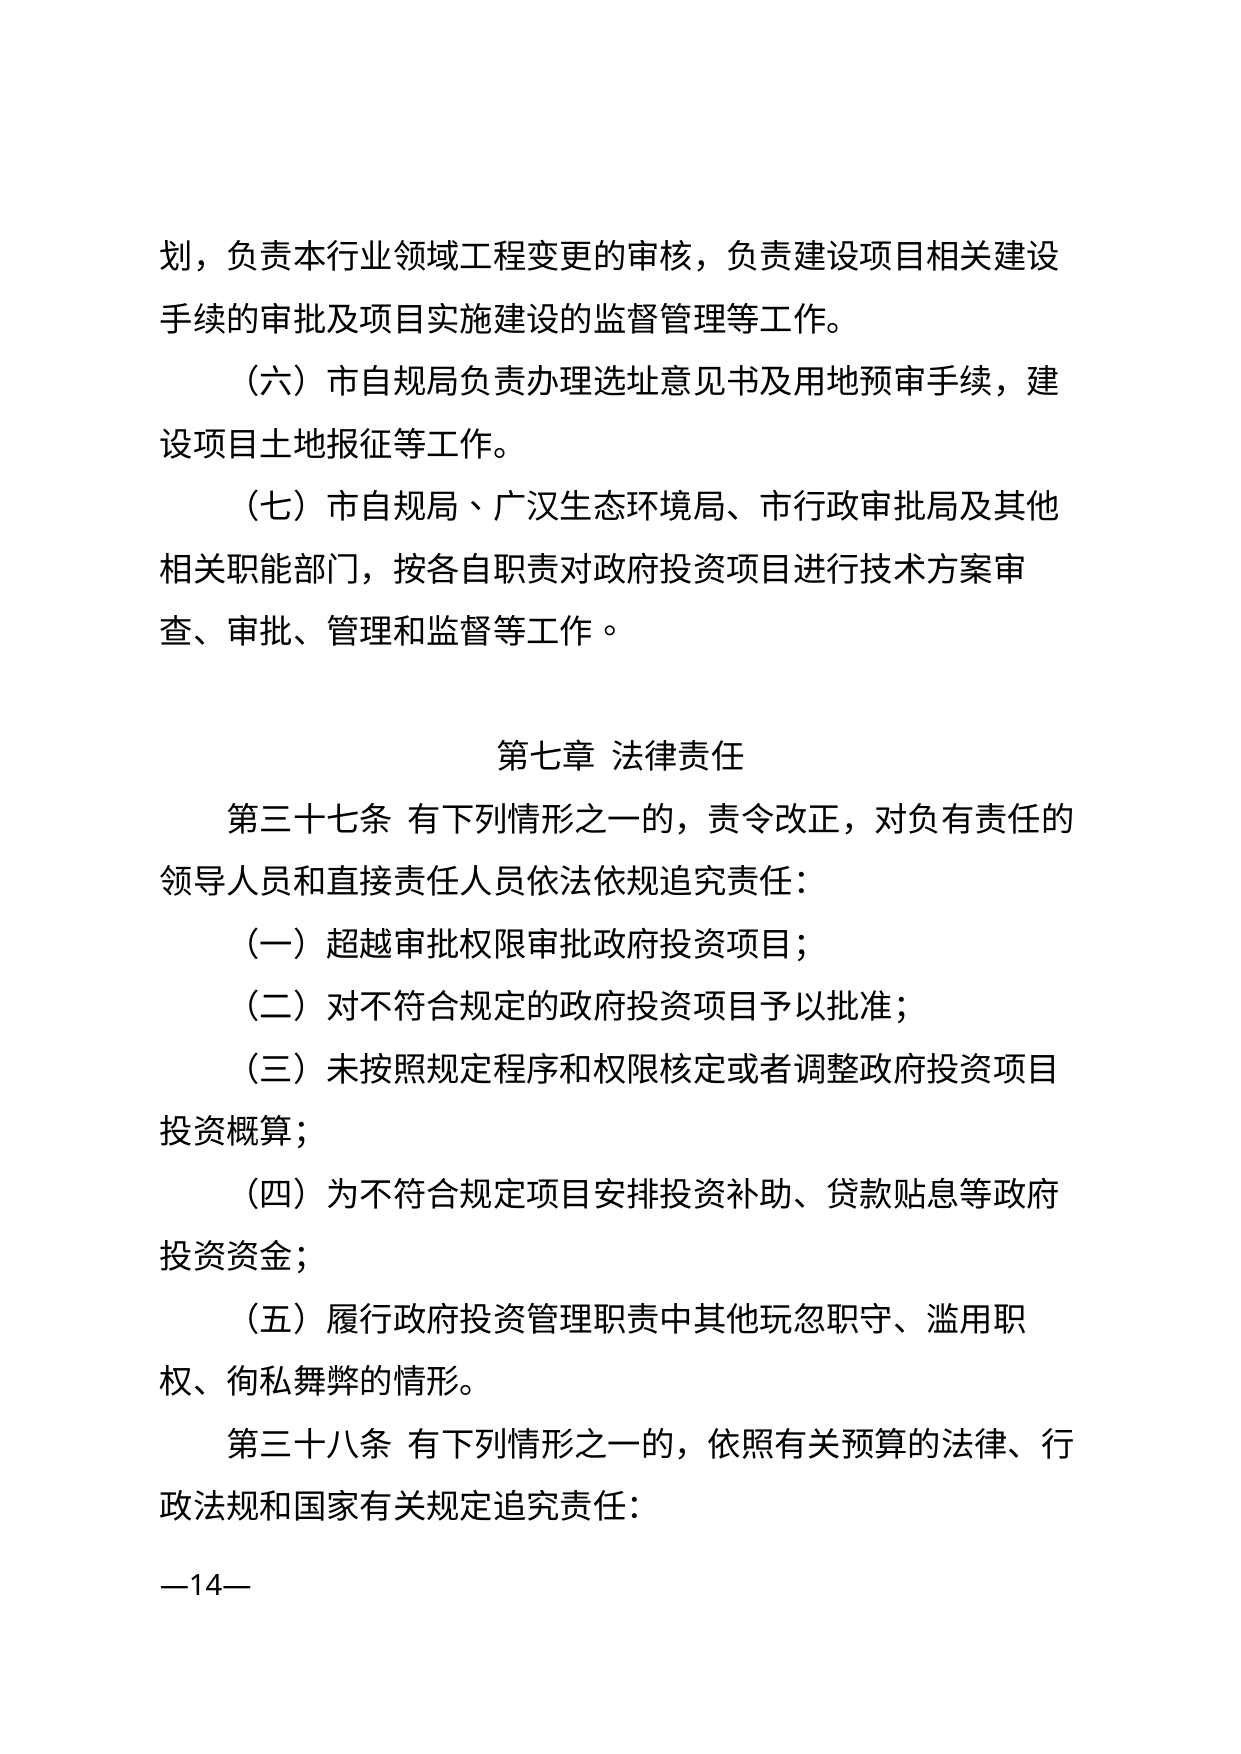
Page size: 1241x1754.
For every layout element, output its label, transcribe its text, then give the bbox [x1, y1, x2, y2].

text （四）为不符合规定项目安排投资补助、贷款贴息等政府投资资金； [159, 1156, 1081, 1281]
text （七）市自规局、广汉生态环境局、市行政审批局及其他相关职能部门，按各自职责对政府投资项目进行技术方案审查、审批、管理和监督等工作。 [159, 468, 1081, 656]
text （一）超越审批权限审批政府投资项目； [159, 906, 1081, 968]
text 第三十八条 有下列情形之一的，依照有关预算的法律、行政法规和国家有关规定追究责任： [159, 1406, 1081, 1531]
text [159, 218, 1081, 343]
text （六）市自规局负责办理选址意见书及用地预审手续，建设项目土地报征等工作。 [159, 343, 1081, 468]
text （三）未按照规定程序和权限核定或者调整政府投资项目投资概算； [159, 1031, 1081, 1156]
text （二）对不符合规定的政府投资项目予以批准； [159, 968, 1081, 1031]
text （五）履行政府投资管理职责中其他玩忽职守、滥用职权、徇私舞弊的情形。 [159, 1281, 1081, 1406]
text 第三十七条 有下列情形之一的，责令改正，对负有责任的领导人员和直接责任人员依法依规追究责任： [159, 781, 1081, 906]
text 第七章 法律责任 [159, 718, 1081, 781]
